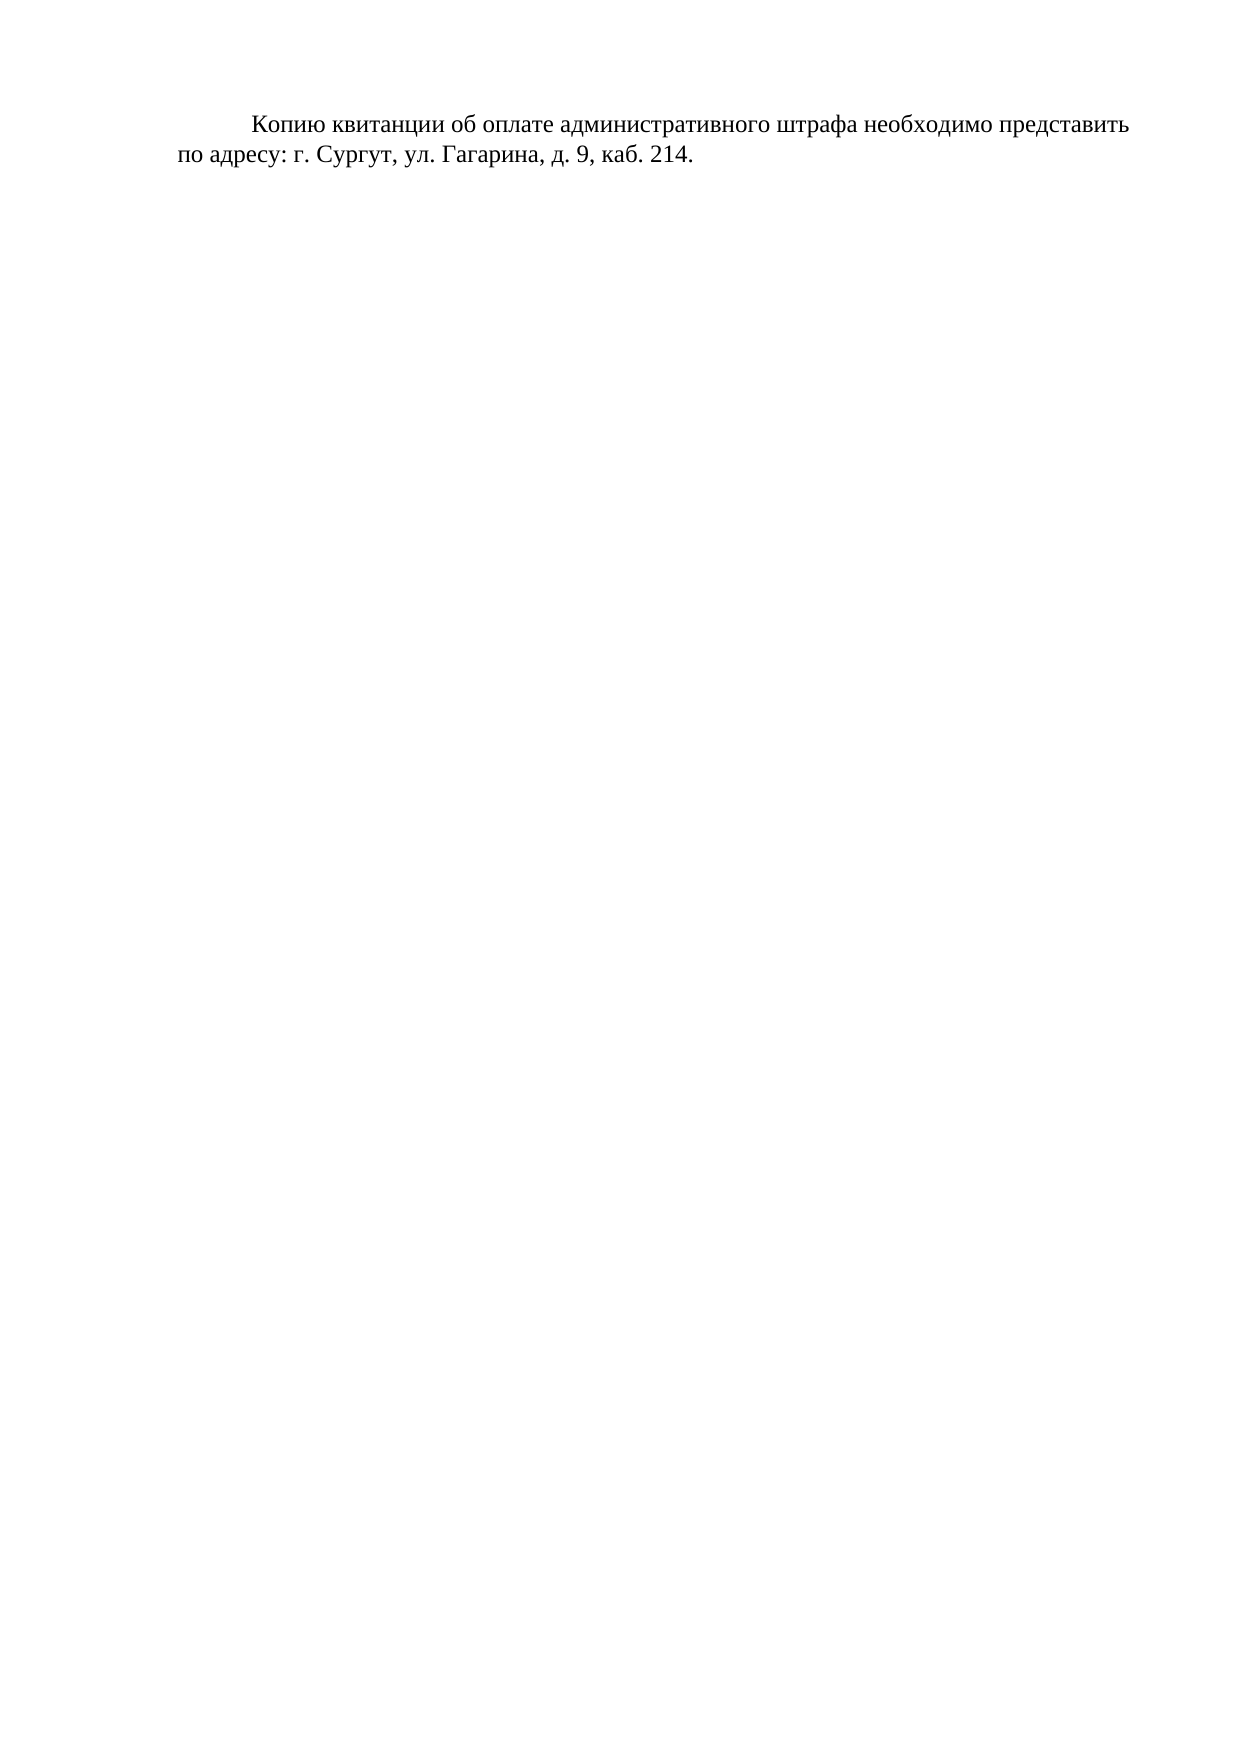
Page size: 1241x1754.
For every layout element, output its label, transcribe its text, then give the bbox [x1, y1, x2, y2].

text Копию квитанции об оплате административного штрафа необходимо представить по адресу: г. Сургут, ул. Гагарина, д. 9, каб. 214. [177, 109, 1152, 168]
